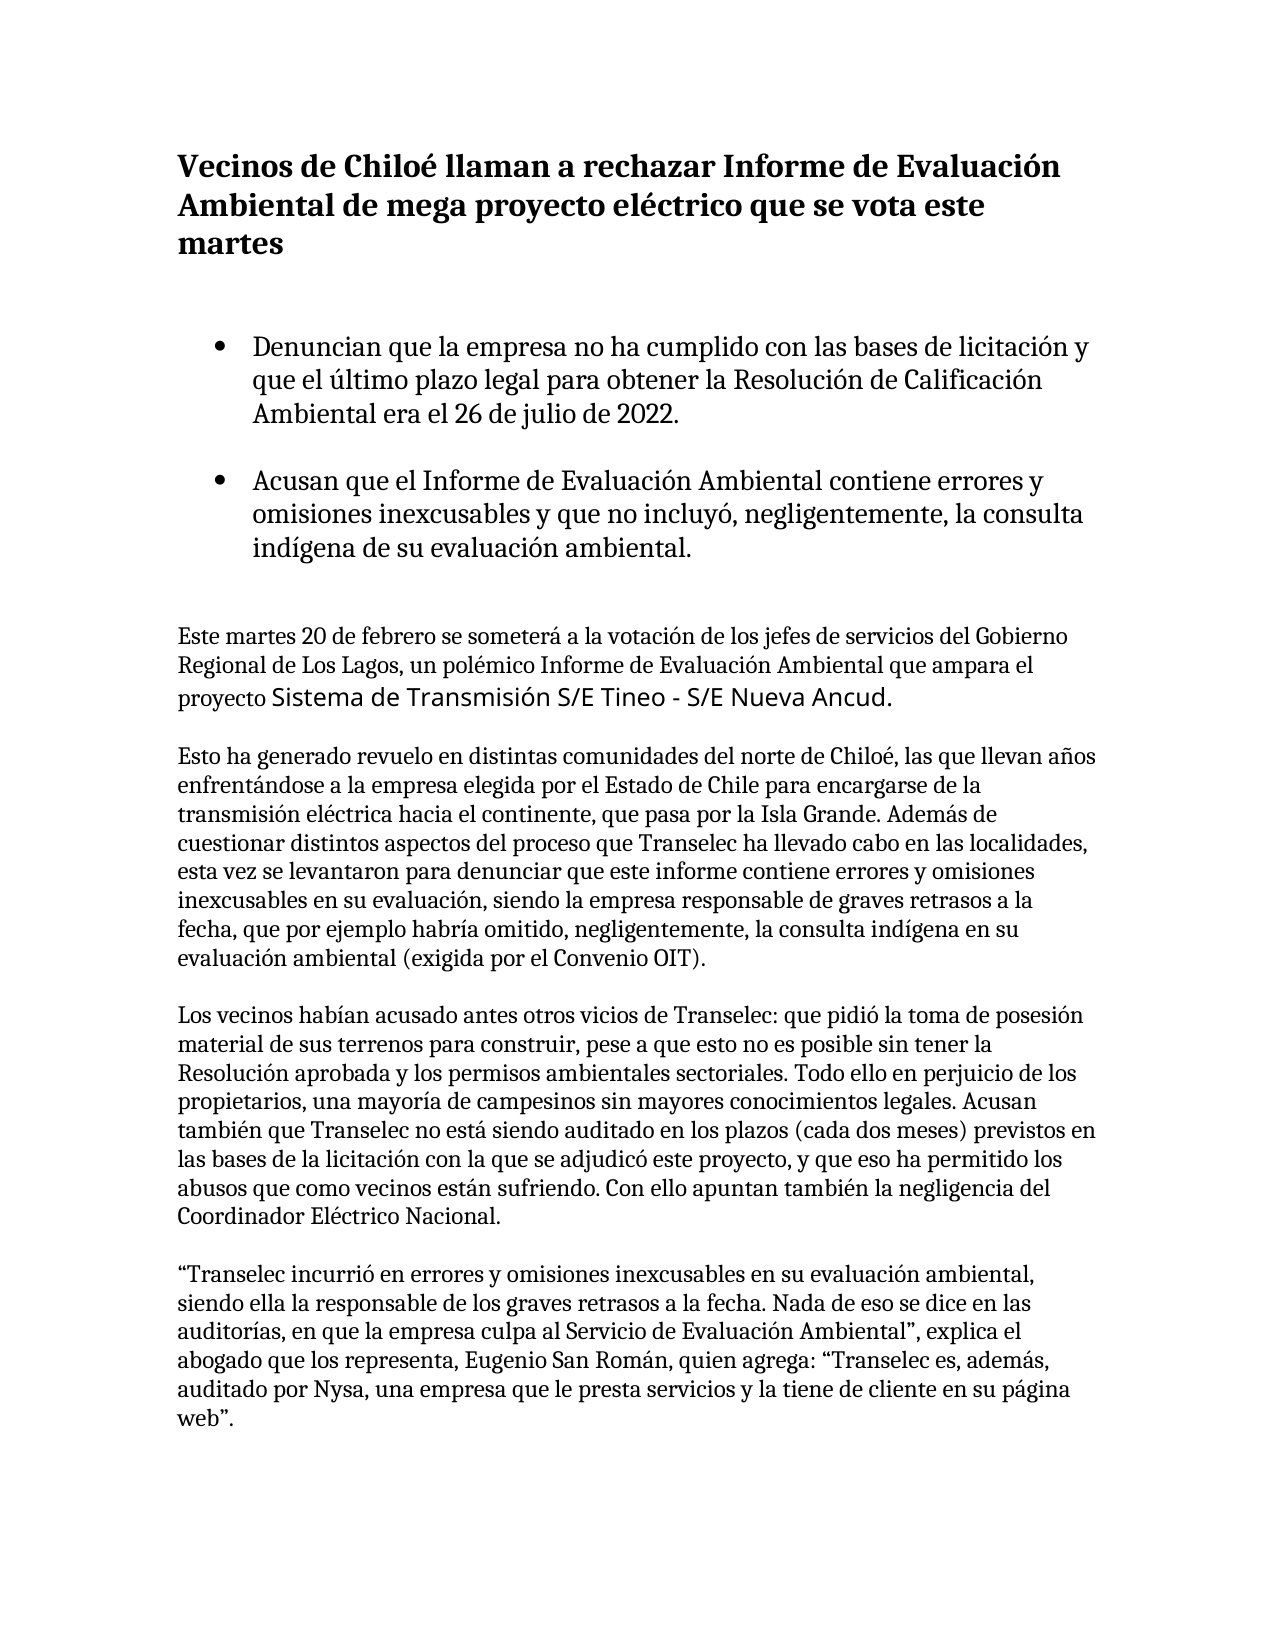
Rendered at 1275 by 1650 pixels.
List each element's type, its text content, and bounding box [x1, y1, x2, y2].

text “Transelec incurrió en errores y omisiones inexcusables en su evaluación ambiental, siendo ella la responsable de los graves retrasos a la fecha. Nada de eso se dice en las auditorías, en que la empresa culpa al Servicio de Evaluación Ambiental”, explica el abogado que los representa, Eugenio San Román, quien agrega: “Transelec es, además, auditado por Nysa, una empresa que le presta servicios y la tiene de cliente en su página web”. [177, 1260, 1098, 1432]
text Este martes 20 de febrero se someterá a la votación de los jefes de servicios del Gobierno Regional de Los Lagos, un polémico Informe de Evaluación Ambiental que ampara el proyecto Sistema de Transmisión S/E Tineo - S/E Nueva Ancud. [177, 622, 1098, 713]
list Denuncian que la empresa no ha cumplido con las bases de licitación y que el último plazo legal para obtener la Resolución de Calificación Ambiental era el 26 de julio de 2022. [215, 330, 1098, 430]
text Vecinos de Chiloé llaman a rechazar Informe de Evaluación Ambiental de mega proyecto eléctrico que se vota este martes [177, 148, 1098, 263]
text Esto ha generado revuelo en distintas comunidades del norte de Chiloé, las que llevan años enfrentándose a la empresa elegida por el Estado de Chile para encargarse de la transmisión eléctrica hacia el continente, que pasa por la Isla Grande. Además de cuestionar distintos aspectos del proceso que Transelec ha llevado cabo en las localidades, esta vez se levantaron para denunciar que este informe contiene errores y omisiones inexcusables en su evaluación, siendo la empresa responsable de graves retrasos a la fecha, que por ejemplo habría omitido, negligentemente, la consulta indígena en su evaluación ambiental (exigida por el Convenio OIT). [177, 742, 1098, 972]
list Acusan que el Informe de Evaluación Ambiental contiene errores y omisiones inexcusables y que no incluyó, negligentemente, la consulta indígena de su evaluación ambiental. [215, 464, 1098, 564]
text Los vecinos habían acusado antes otros vicios de Transelec: que pidió la toma de posesión material de sus terrenos para construir, pese a que esto no es posible sin tener la Resolución aprobada y los permisos ambientales sectoriales. Todo ello en perjuicio de los propietarios, una mayoría de campesinos sin mayores conocimientos legales. Acusan también que Transelec no está siendo auditado en los plazos (cada dos meses) previstos en las bases de la licitación con la que se adjudicó este proyecto, y que eso ha permitido los abusos que como vecinos están sufriendo. Con ello apuntan también la negligencia del Coordinador Eléctrico Nacional. [177, 1001, 1098, 1231]
